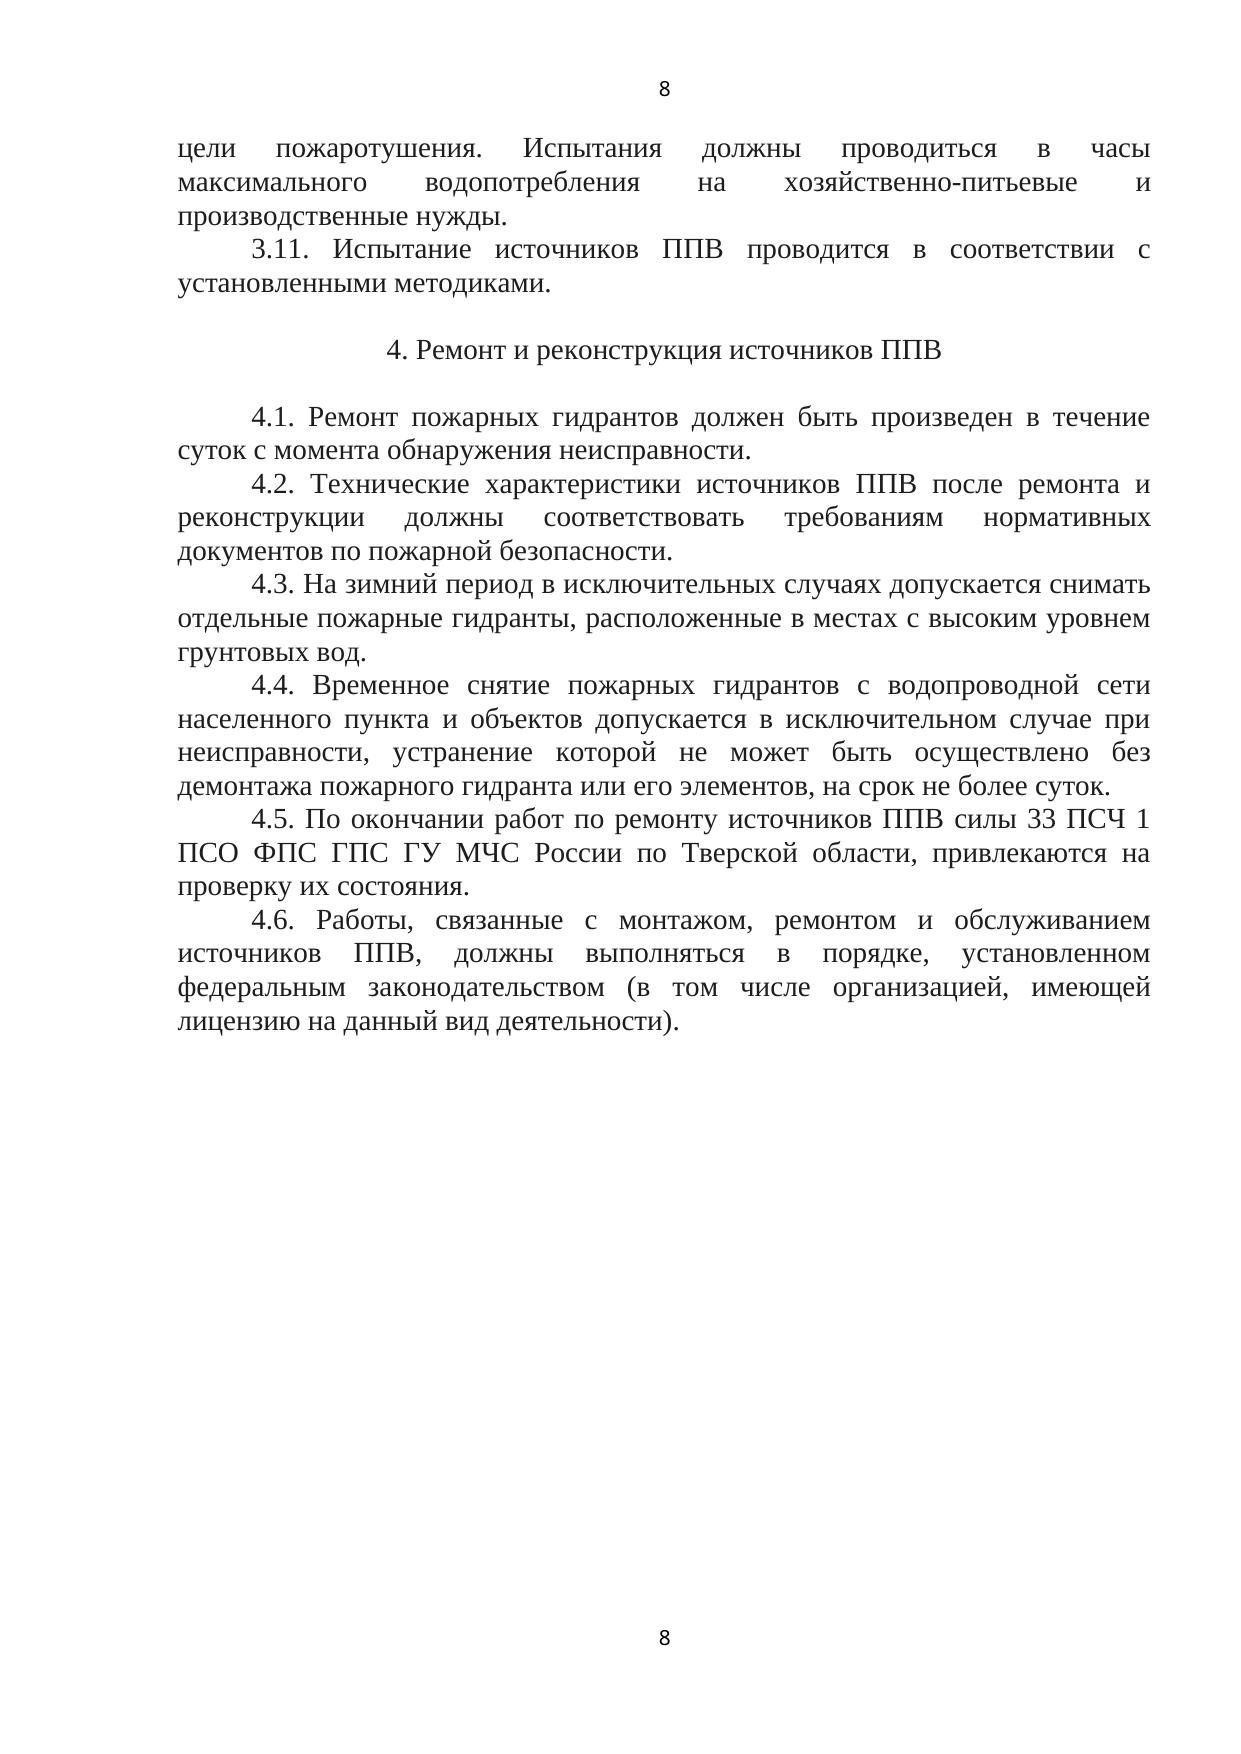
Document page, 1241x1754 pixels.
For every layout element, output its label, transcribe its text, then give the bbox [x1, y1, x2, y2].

text 4.4. Временное снятие пожарных гидрантов с водопроводной сети населенного пункта и объектов допускается в исключительном случае при неисправности, устранение которой не может быть осуществлено без демонтажа пожарного гидранта или его элементов, на срок не более суток. [177, 667, 1152, 801]
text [177, 131, 1152, 231]
text 4.3. На зимний период в исключительных случаях допускается снимать отдельные пожарные гидранты, расположенные в местах с высоким уровнем грунтовых вод. [177, 567, 1152, 667]
text 4.2. Технические характеристики источников ППВ после ремонта и реконструкции должны соответствовать требованиям нормативных документов по пожарной безопасности. [177, 466, 1152, 567]
text 4.5. По окончании работ по ремонту источников ППВ силы 33 ПСЧ 1 ПСО ФПС ГПС ГУ МЧС России по Тверской области, привлекаются на проверку их состояния. [177, 801, 1152, 902]
text 4. Ремонт и реконструкция источников ППВ [177, 332, 1152, 365]
text 4.1. Ремонт пожарных гидрантов должен быть произведен в течение суток с момента обнаружения неисправности. [177, 399, 1152, 466]
text 4.6. Работы, связанные с монтажом, ремонтом и обслуживанием источников ППВ, должны выполняться в порядке, установленном федеральным законодательством (в том числе организацией, имеющей лицензию на данный вид деятельности). [177, 902, 1152, 1036]
text 3.11. Испытание источников ППВ проводится в соответствии с установленными методиками. [177, 231, 1152, 298]
